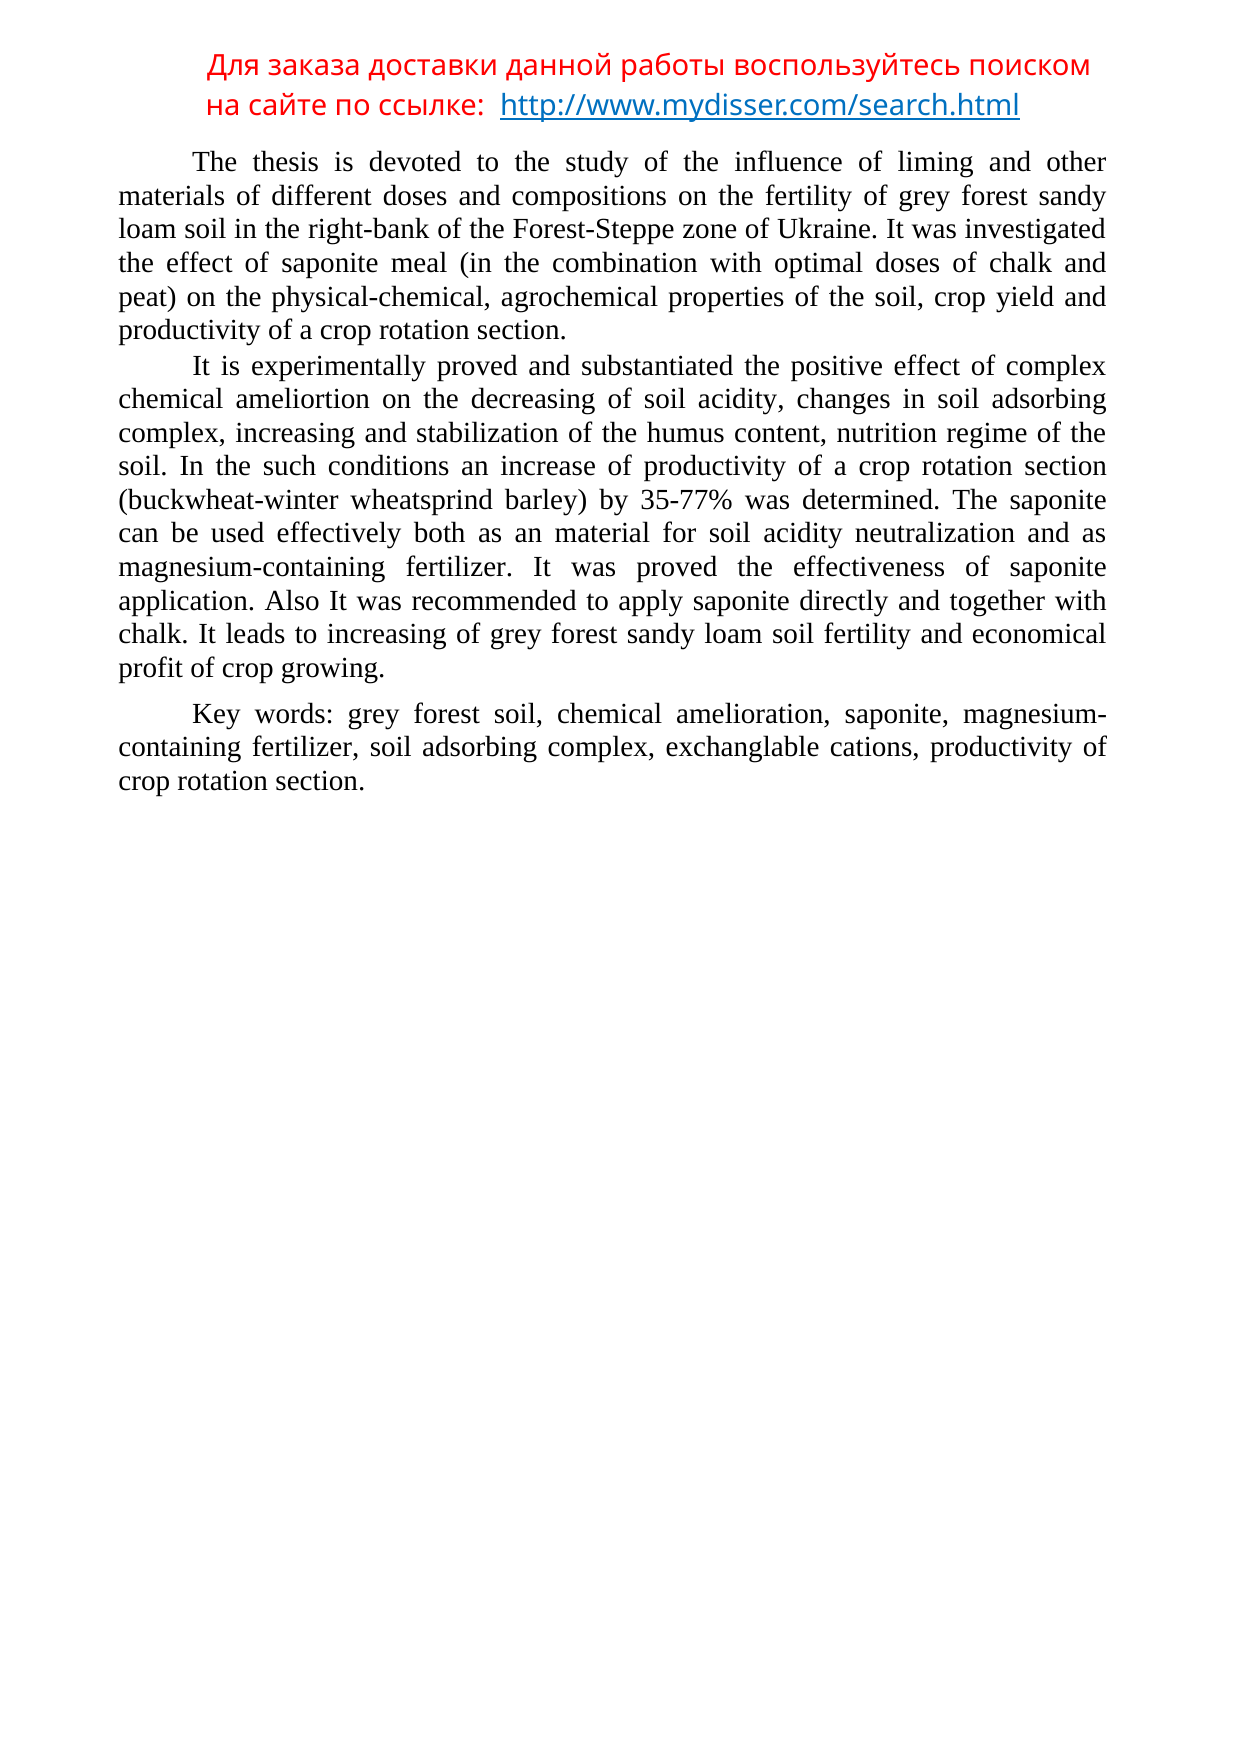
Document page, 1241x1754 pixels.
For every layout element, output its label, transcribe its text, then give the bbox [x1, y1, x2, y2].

text The thesis is devoted to the study of the influence of liming and other materials of different doses and compositions on the fertility of grey forest sandy loam soil in the right-bank of the Forest-Steppe zone of Ukraine. It was investigated the effect of saponite meal (in the combination with optimal doses of chalk and peat) on the physical-chemical, agrochemical properties of the soil, crop yield and productivity of a crop rotation section. [118, 144, 1108, 346]
text Key words: grey forest soil, chemical amelioration, saponite, magnesium-containing fertilizer, soil adsorbing complex, exchanglable cations, productivity of crop rotation section. [118, 696, 1108, 796]
text It is experimentally proved and substantiated the positive effect of complex chemical ameliortion on the decreasing of soil acidity, changes in soil adsorbing complex, increasing and stabilization of the humus content, nutrition regime of the soil. In the such conditions an increase of productivity of a crop rotation section (buckwheat-winter wheatsprind barley) by 35-77% was determined. The saponite can be used effectively both as an material for soil acidity neutralization and as magnesium-containing fertilizer. It was proved the effectiveness of saponite application. Also It was recommended to apply saponite directly and together with chalk. It leads to increasing of grey forest sandy loam soil fertility and economical profit of crop growing. [118, 348, 1108, 683]
